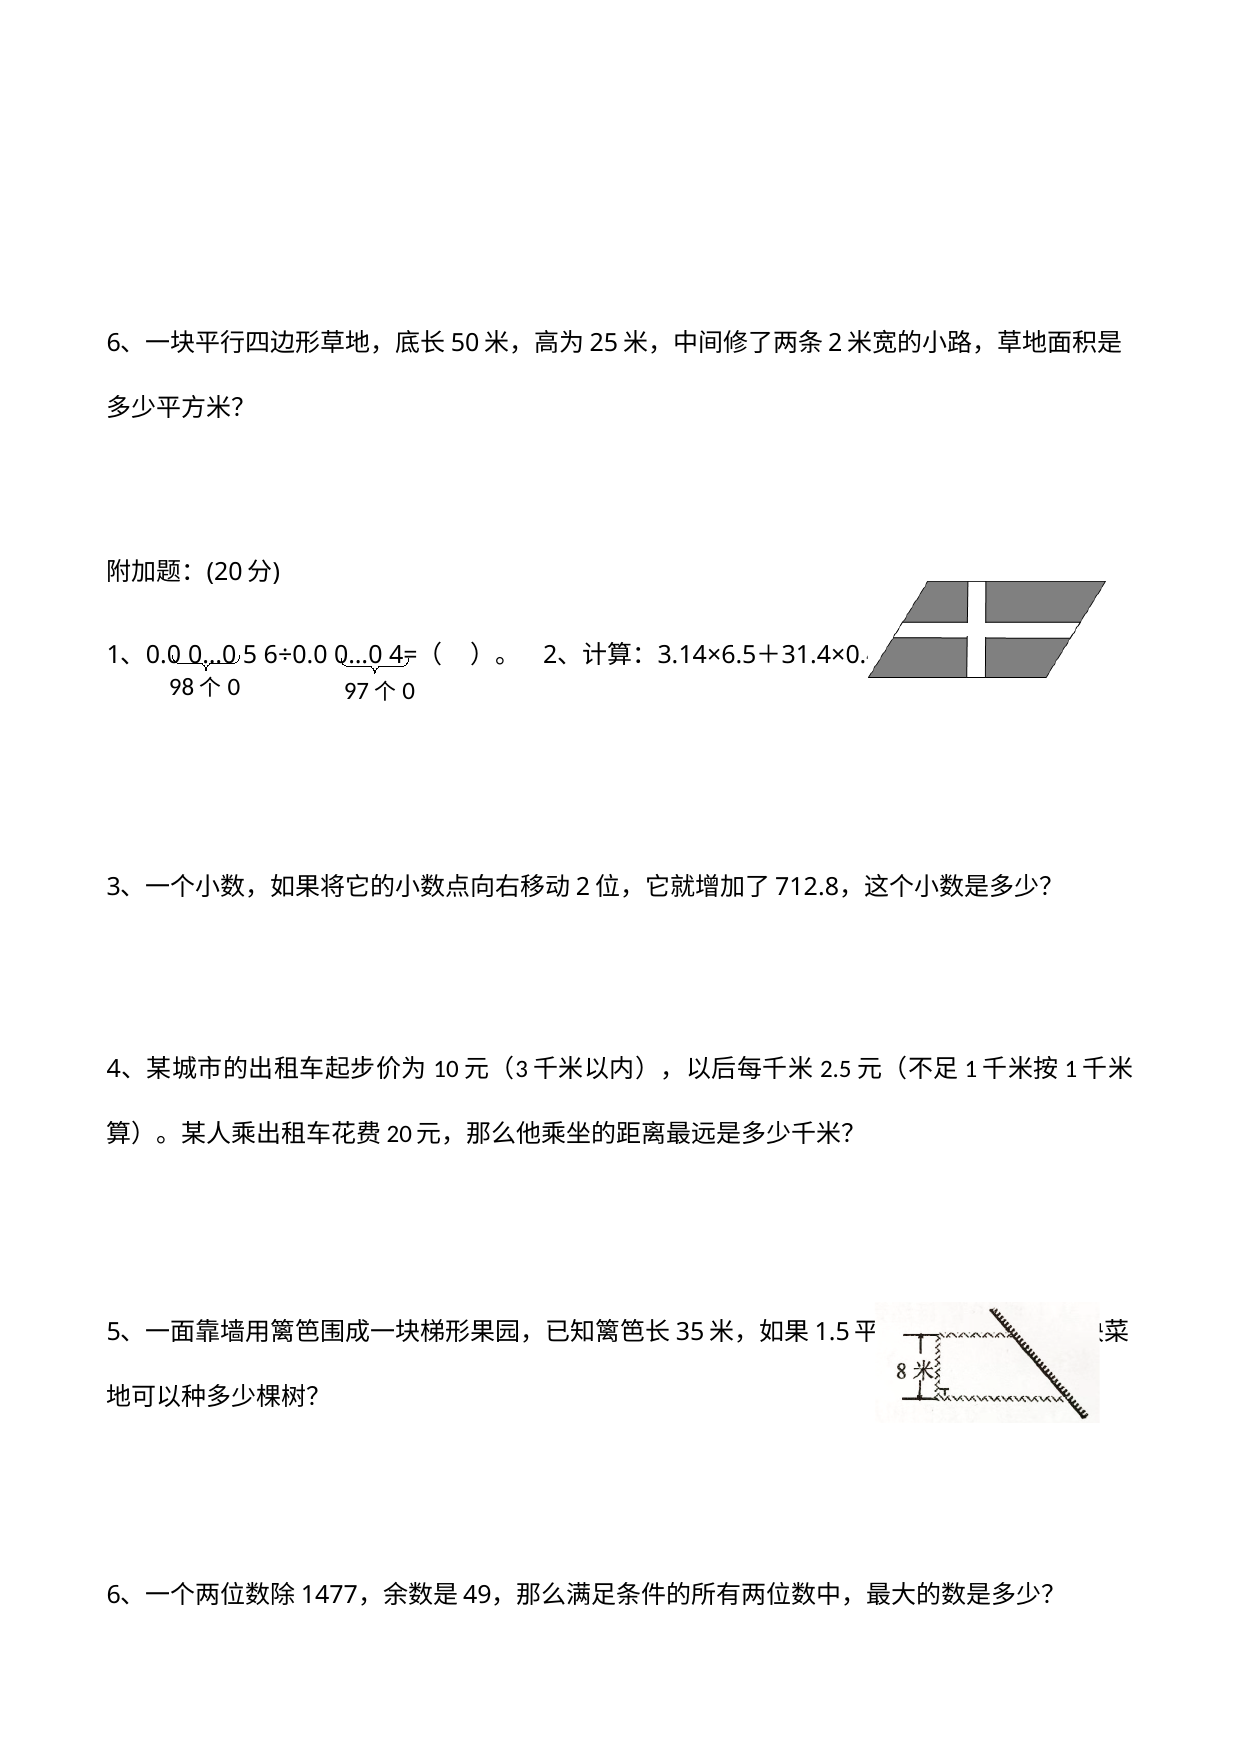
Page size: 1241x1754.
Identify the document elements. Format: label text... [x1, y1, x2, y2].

text 5、一面靠墙用篱笆围成一块梯形果园，已知篱笆长35米，如果1.5平方米种一棵树，这块菜地可以种多少棵树？ [106, 1297, 1134, 1427]
text 附加题：(20分) [106, 537, 1134, 602]
picture [867, 581, 1108, 679]
text 4、某城市的出租车起步价为10元（3千米以内），以后每千米2.5元（不足1千米按1千米算）。某人乘出租车花费20元，那么他乘坐的距离最远是多少千米？ [106, 1034, 1134, 1164]
text 3、一个小数，如果将它的小数点向右移动2位，它就增加了712.8，这个小数是多少？ [106, 852, 1134, 917]
text 6、一个两位数除1477，余数是49，那么满足条件的所有两位数中，最大的数是多少？ [106, 1560, 1134, 1625]
list 0…0 5 6÷0.0 0…0 4=（ ）。 2、计算：3.14×6.5＋31.4×0.45－3.14 [106, 620, 1134, 685]
picture [874, 1302, 1100, 1423]
text 6、一块平行四边形草地，底长50米，高为25米，中间修了两条2米宽的小路，草地面积是多少平方米？ [106, 308, 1134, 438]
